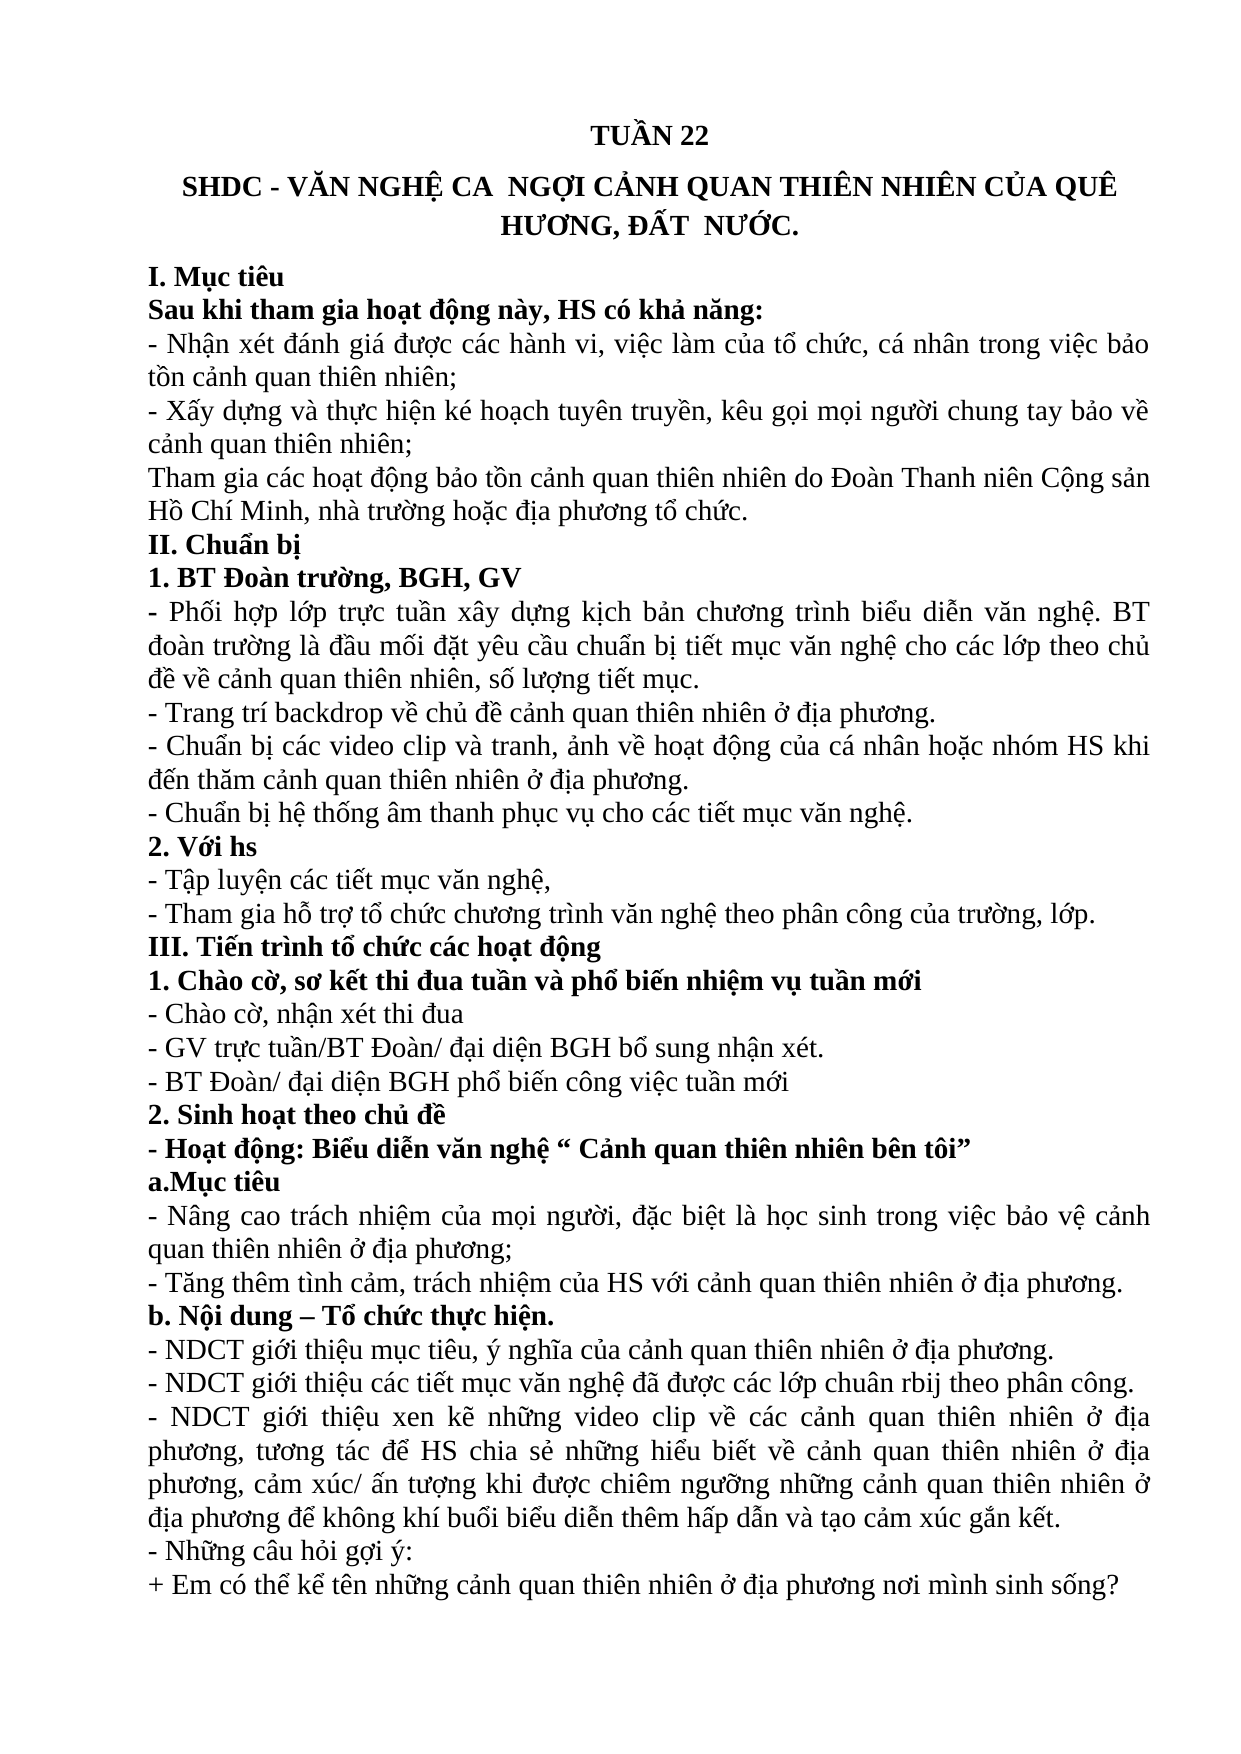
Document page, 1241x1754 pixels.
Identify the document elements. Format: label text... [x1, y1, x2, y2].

text - NDCT giới thiệu xen kẽ những video clip về các cảnh quan thiên nhiên ở địa phương, tương tác để HS chia sẻ những hiểu biết về cảnh quan thiên nhiên ở địa phương, cảm xúc/ ấn tượng khi được chiêm ngưỡng những cảnh quan thiên nhiên ở địa phương để không khí buổi biểu diễn thêm hấp dẫn và tạo cảm xúc gắn kết. [148, 1399, 1152, 1533]
text 1. BT Đoàn trường, BGH, GV [148, 561, 1152, 594]
text SHDC - VĂN NGHỆ CA NGỢI CẢNH QUAN THIÊN NHIÊN CỦA QUÊ HƯƠNG, ĐẤT NƯỚC. [148, 169, 1152, 241]
text - BT Đoàn/ đại diện BGH phổ biến công việc tuần mới [148, 1064, 1152, 1097]
text - Chuẩn bị các video clip và tranh, ảnh về hoạt động của cá nhân hoặc nhóm HS khi đến thăm cảnh quan thiên nhiên ở địa phương. [148, 728, 1152, 795]
text 2. Với hs [148, 829, 1152, 862]
text - Nâng cao trách nhiệm của mọi người, đặc biệt là học sinh trong việc bảo vệ cảnh quan thiên nhiên ở địa phương; [148, 1198, 1152, 1265]
text - Tham gia hỗ trợ tổ chức chương trình văn nghệ theo phân công của trường, lớp. [148, 896, 1152, 929]
text - NDCT giới thiệu mục tiêu, ý nghĩa của cảnh quan thiên nhiên ở địa phương. [148, 1332, 1152, 1366]
text III. Tiến trình tổ chức các hoạt động [148, 929, 1152, 963]
text - GV trực tuần/BT Đoàn/ đại diện BGH bổ sung nhận xét. [148, 1030, 1152, 1064]
text - Tập luyện các tiết mục văn nghệ, [148, 862, 1152, 896]
text - Chuẩn bị hệ thống âm thanh phục vụ cho các tiết mục văn nghệ. [148, 795, 1152, 829]
text + Em có thể kể tên những cảnh quan thiên nhiên ở địa phương nơi mình sinh sống? [148, 1567, 1152, 1600]
text - Phối hợp lớp trực tuần xây dựng kịch bản chương trình biểu diễn văn nghệ. BT đoàn trường là đầu mối đặt yêu cầu chuẩn bị tiết mục văn nghệ cho các lớp theo chủ đề về cảnh quan thiên nhiên, số lượng tiết mục. [148, 594, 1152, 695]
text I. Mục tiêu [148, 259, 1152, 292]
text b. Nội dung – Tổ chức thực hiện. [148, 1298, 1152, 1332]
text 2. Sinh hoạt theo chủ đề [148, 1097, 1152, 1131]
text - Tăng thêm tình cảm, trách nhiệm của HS với cảnh quan thiên nhiên ở địa phương. [148, 1265, 1152, 1298]
text a.Mục tiêu [148, 1164, 1152, 1198]
text - Những câu hỏi gợi ý: [148, 1533, 1152, 1567]
text - NDCT giới thiệu các tiết mục văn nghệ đã được các lớp chuân rbij theo phân công. [148, 1366, 1152, 1399]
text 1. Chào cờ, sơ kết thi đua tuần và phổ biến nhiệm vụ tuần mới [148, 963, 1152, 997]
text Sau khi tham gia hoạt động này, HS có khả năng: [148, 292, 1152, 326]
text - Nhận xét đánh giá được các hành vi, việc làm của tổ chức, cá nhân trong việc bảo tồn cảnh quan thiên nhiên; [148, 326, 1152, 393]
text TUẦN 22 [148, 118, 1152, 152]
text Tham gia các hoạt động bảo tồn cảnh quan thiên nhiên do Đoàn Thanh niên Cộng sản Hồ Chí Minh, nhà trường hoặc địa phương tổ chức. [148, 460, 1152, 527]
text II. Chuẩn bị [148, 527, 1152, 561]
text - Trang trí backdrop về chủ đề cảnh quan thiên nhiên ở địa phương. [148, 695, 1152, 728]
text - Hoạt động: Biểu diễn văn nghệ “ Cảnh quan thiên nhiên bên tôi” [148, 1131, 1152, 1164]
text - Chào cờ, nhận xét thi đua [148, 997, 1152, 1030]
text - Xấy dựng và thực hiện ké hoạch tuyên truyền, kêu gọi mọi người chung tay bảo về cảnh quan thiên nhiên; [148, 393, 1152, 460]
